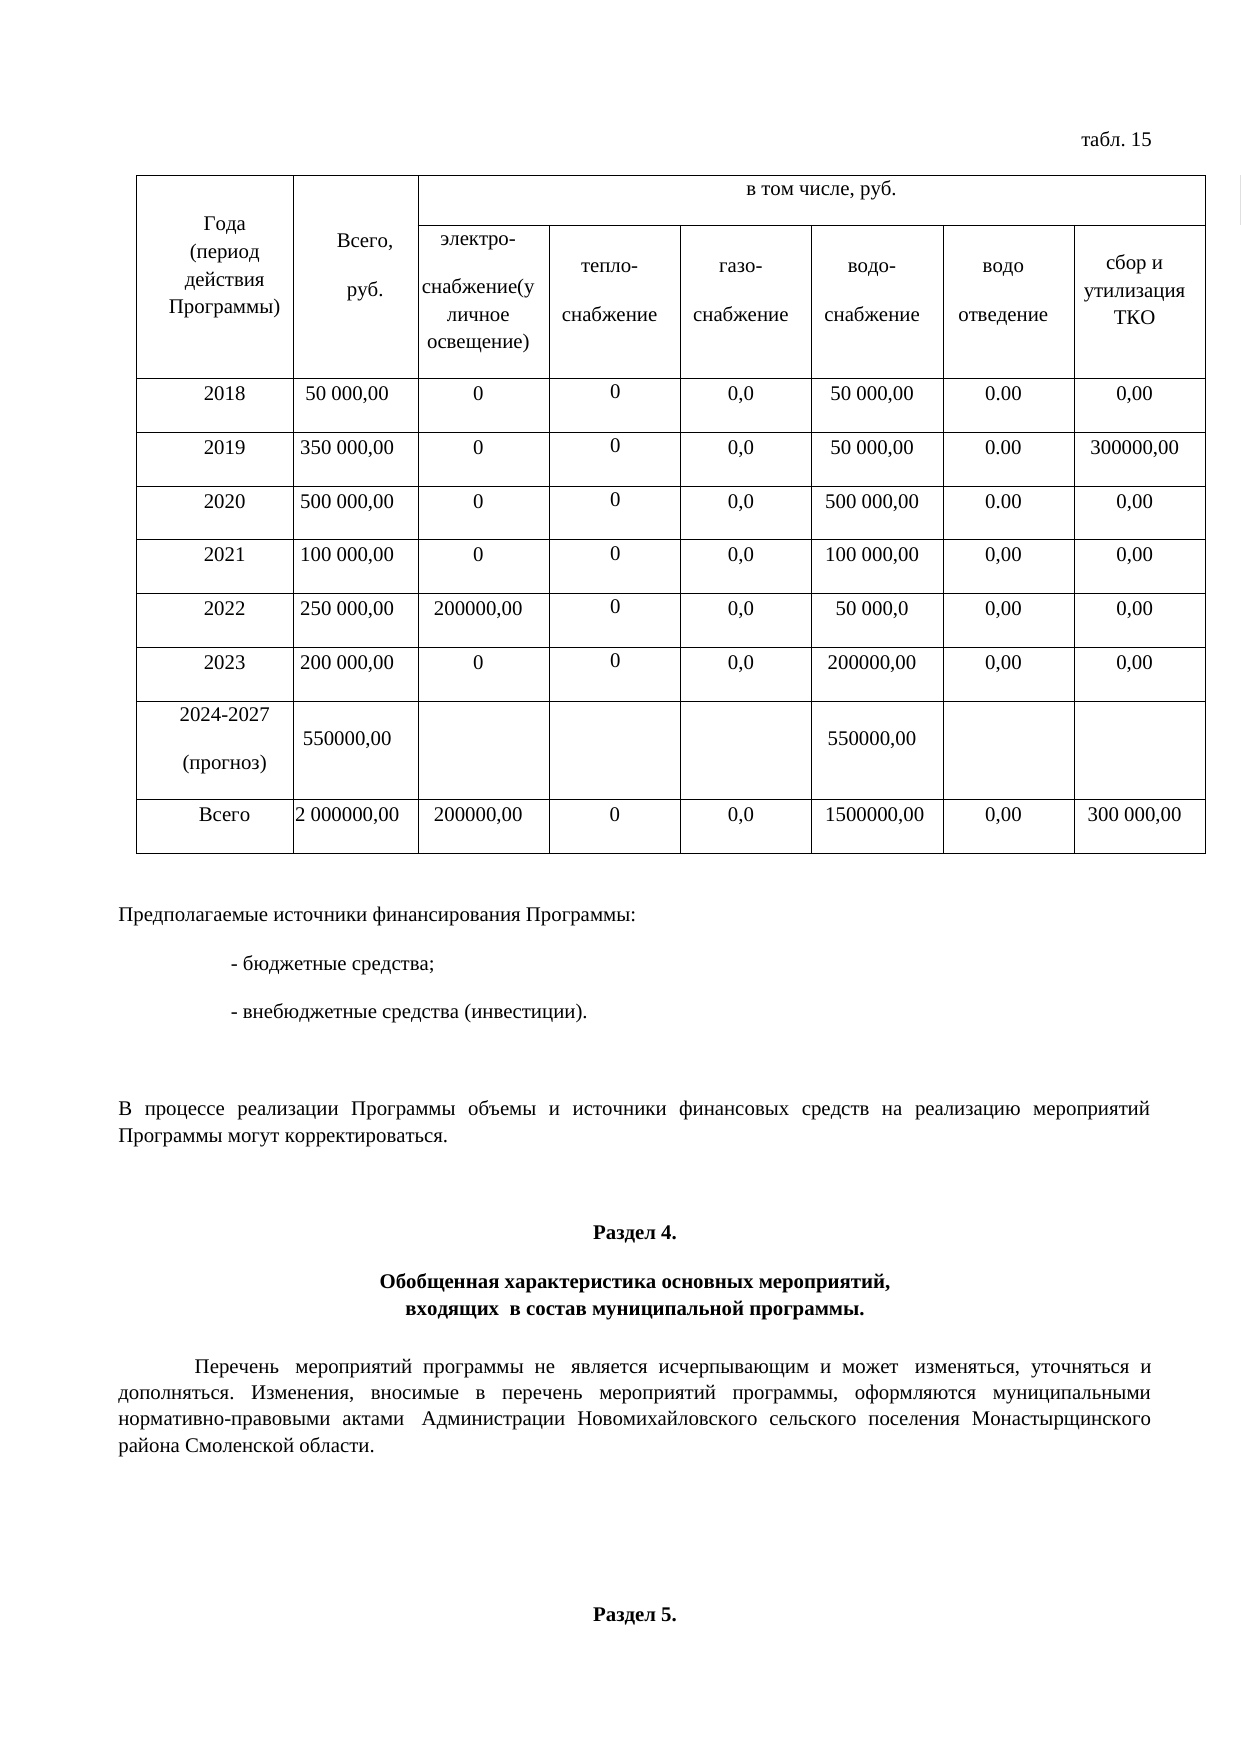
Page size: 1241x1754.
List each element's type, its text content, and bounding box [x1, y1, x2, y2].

table_cell 300000,00 [1075, 433, 1205, 486]
text - бюджетные средства; [231, 951, 1152, 974]
table_cell 100 000,00 [294, 540, 418, 593]
table_cell 0 [550, 540, 680, 593]
table_cell 0,00 [1075, 594, 1205, 647]
table_cell 0 [419, 540, 549, 593]
text Перечень мероприятий программы не является исчерпывающим и может изменяться, уточняться и дополняться. Изменения, вносимые в перечень мероприятий программы, оформляются муниципальными нормативно-правовыми актами Администрации Новомихайловского сельского поселения Монастырщинского района Смоленской области. [118, 1352, 1152, 1457]
table_cell 0,0 [681, 379, 811, 432]
table_cell 500 000,00 [812, 487, 943, 539]
table_cell [550, 702, 680, 799]
table_cell 2022 [137, 594, 293, 647]
table_cell 0,00 [1075, 487, 1205, 539]
table_cell 550000,00 [812, 702, 943, 799]
table_cell 0,00 [1075, 379, 1205, 432]
table_cell 2018 [137, 379, 293, 432]
table_cell водо отведение [944, 226, 1074, 378]
text Обобщенная характеристика основных мероприятий, [118, 1269, 1152, 1293]
table_cell 0,0 [681, 648, 811, 701]
table_header [1206, 175, 1240, 225]
table_cell 200 000,00 [294, 648, 418, 701]
table_cell 350 000,00 [294, 433, 418, 486]
table_cell 0,00 [944, 800, 1074, 853]
table_cell 300 000,00 [1075, 800, 1205, 853]
table_cell 550000,00 [294, 702, 418, 799]
table_cell 2 000000,00 [294, 800, 418, 853]
table_cell тепло- снабжение [550, 226, 680, 378]
text Предполагаемые источники финансирования Программы: [118, 902, 1152, 926]
text В процессе реализации Программы объемы и источники финансовых средств на реализацию мероприятий Программы могут корректироваться. [118, 1096, 1152, 1147]
text входящих в состав муниципальной программы. [118, 1296, 1152, 1320]
table_cell 250 000,00 [294, 594, 418, 647]
table_cell [1075, 702, 1205, 799]
table_cell [944, 702, 1074, 799]
table_cell 200000,00 [812, 648, 943, 701]
table_cell 200000,00 [419, 800, 549, 853]
table_cell 0,0 [681, 433, 811, 486]
table_cell 0 [550, 379, 680, 432]
table_cell 200000,00 [419, 594, 549, 647]
text Раздел 5. [118, 1602, 1152, 1626]
table_cell 2023 [137, 648, 293, 701]
table_cell 0 [550, 800, 680, 853]
text табл. 15 [118, 126, 1152, 151]
table_cell газо- снабжение [681, 226, 811, 378]
table_cell 1500000,00 [812, 800, 943, 853]
table_cell 0 [550, 648, 680, 701]
table_cell [419, 702, 549, 799]
table_cell 50 000,00 [812, 379, 943, 432]
table_cell 0,00 [1075, 540, 1205, 593]
table_cell 2020 [137, 487, 293, 539]
table_cell 0 [419, 648, 549, 701]
table_cell 0 [550, 433, 680, 486]
table_cell [681, 702, 811, 799]
table_cell 0 [419, 487, 549, 539]
table_cell сбор и утилизация ТКО [1075, 226, 1205, 378]
table_cell 0,0 [681, 487, 811, 539]
table_cell 0,00 [944, 648, 1074, 701]
text - внебюджетные средства (инвестиции). [137, 999, 1152, 1023]
table_cell электро- снабжение(уличное освещение) [419, 226, 549, 378]
table_cell 50 000,00 [812, 433, 943, 486]
table_cell 0.00 [944, 487, 1074, 539]
table_cell 100 000,00 [812, 540, 943, 593]
text Раздел 4. [118, 1220, 1152, 1244]
table_cell 0 [419, 379, 549, 432]
table_cell 0 [550, 487, 680, 539]
table_cell 2021 [137, 540, 293, 593]
table_cell 2019 [137, 433, 293, 486]
table_cell 0.00 [944, 379, 1074, 432]
table_cell 0.00 [944, 433, 1074, 486]
table_cell 0,0 [681, 540, 811, 593]
table_cell 50 000,00 [294, 379, 418, 432]
table_cell 0,00 [1075, 648, 1205, 701]
table_cell 500 000,00 [294, 487, 418, 539]
table_cell 0,00 [944, 594, 1074, 647]
table_cell 0,00 [944, 540, 1074, 593]
table_header Года (период действия Программы) [137, 176, 293, 378]
table_cell 0 [419, 433, 549, 486]
table_cell 50 000,0 [812, 594, 943, 647]
table_cell Всего [137, 800, 293, 853]
table_cell водо- снабжение [812, 226, 943, 378]
table_cell 0,0 [681, 800, 811, 853]
table_cell 2024-2027 (прогноз) [137, 702, 293, 799]
table_header Всего, руб. [294, 176, 418, 378]
table_cell 0,0 [681, 594, 811, 647]
table_cell 0 [550, 594, 680, 647]
table_header в том числе, руб. [419, 176, 1205, 225]
